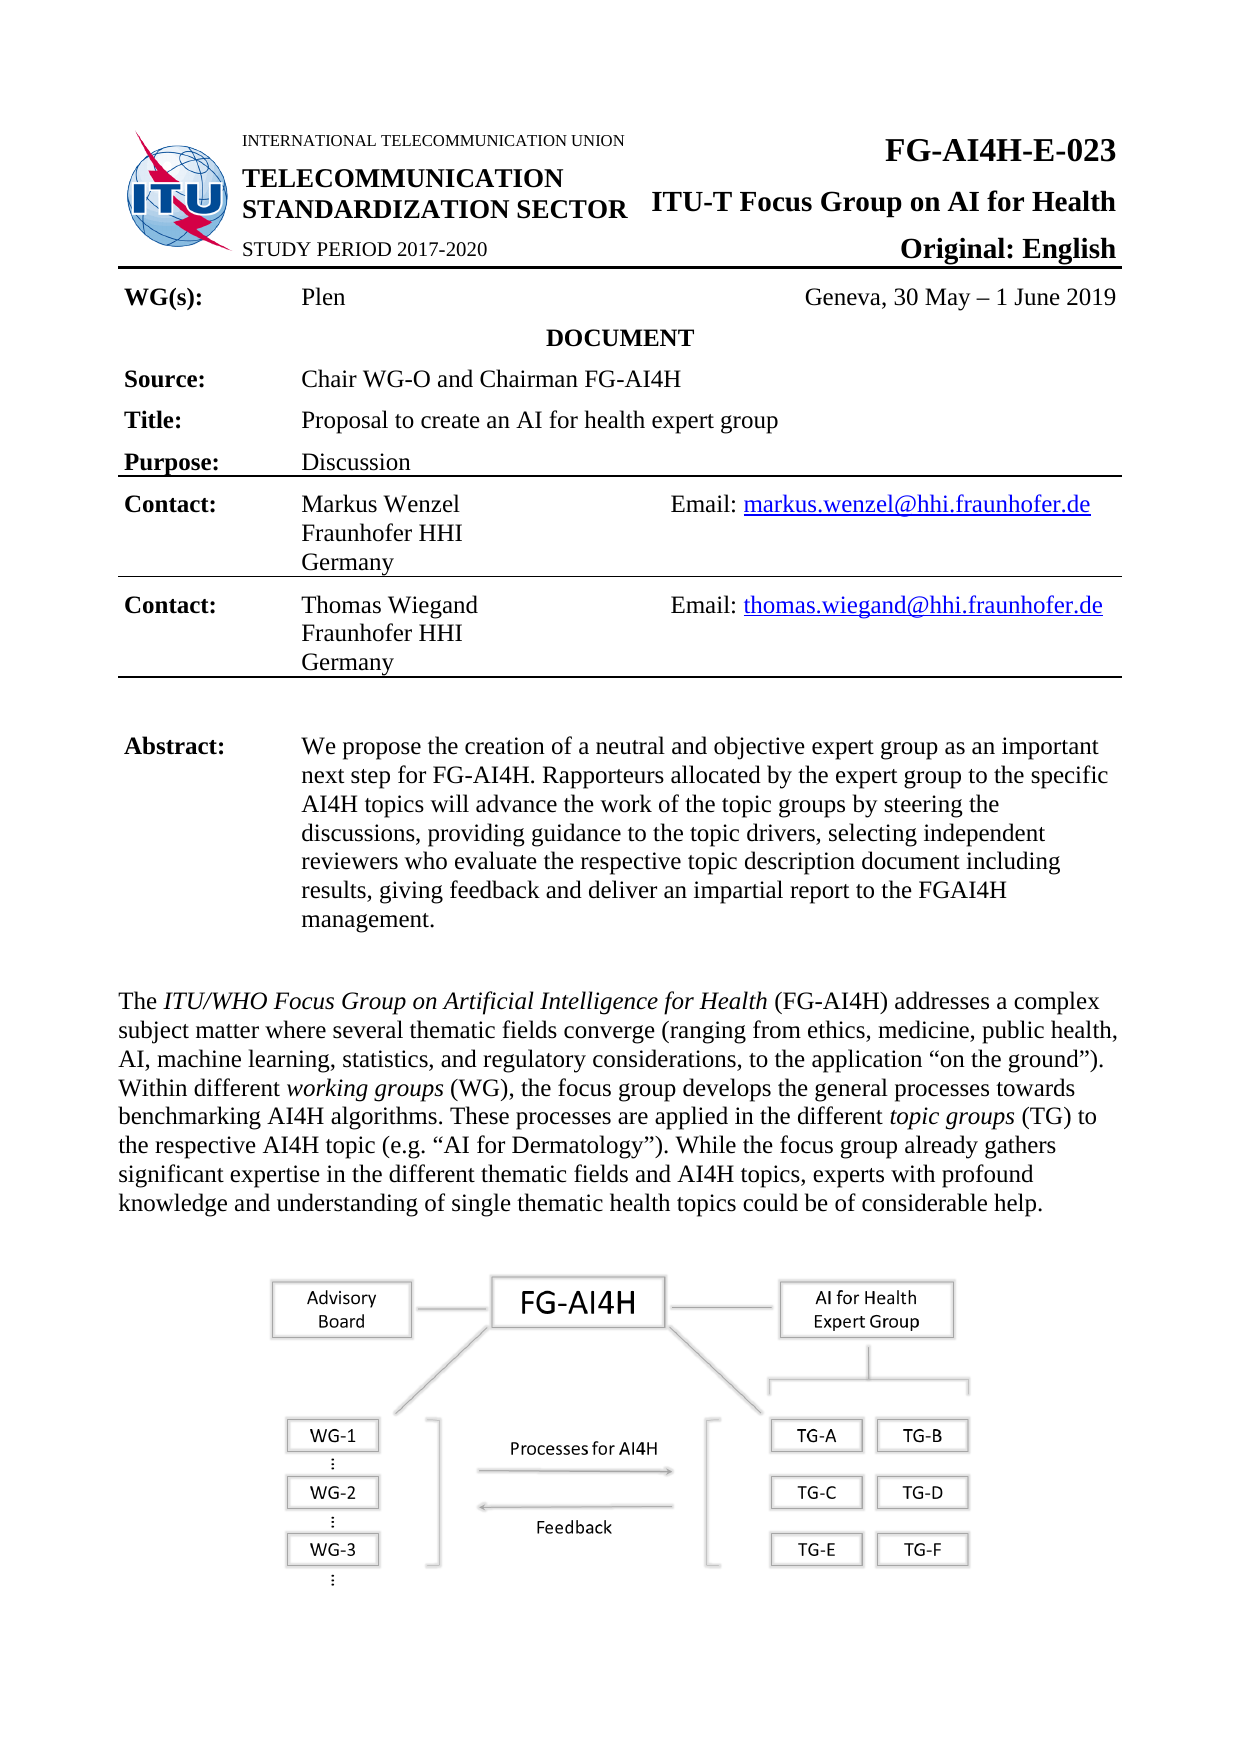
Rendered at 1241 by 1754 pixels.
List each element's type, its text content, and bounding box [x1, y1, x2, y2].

table_cell DOCUMENT [118, 310, 1122, 352]
table_cell Source: [118, 352, 295, 393]
table_header We propose the creation of a neutral and objective expert group as an important next step for FG-AI4H. Rapporteurs allocated by the expert group to the specific AI4H topics will advance the work of the topic groups by steering the discussions, providing guidance to the topic drivers, selecting independent reviewers who evaluate the respective topic description document including results, giving feedback and deliver an impartial report to the FGAI4H management. [295, 719, 1122, 933]
table_cell Contact: [118, 577, 295, 676]
table_cell Email: markus.wenzel@hhi.fraunhofer.de [664, 477, 1122, 576]
table_header Abstract: [118, 719, 295, 933]
table_cell Title: [118, 393, 295, 434]
table_cell Plen [295, 269, 635, 310]
table_cell Original: English [635, 218, 1122, 266]
table_cell Thomas Wiegand Fraunhofer HHI Germany [295, 577, 664, 676]
table_cell WG(s): [118, 269, 295, 310]
table_cell Geneva, 30 May – 1 June 2019 [635, 269, 1122, 310]
table_header FG-AI4H-E-023 [635, 118, 1122, 169]
table_cell Proposal to create an AI for health expert group [295, 393, 1122, 434]
table_cell Markus Wenzel Fraunhofer HHI Germany [295, 477, 664, 576]
table_cell Email: thomas.wiegand@hhi.fraunhofer.de [664, 577, 1122, 676]
table_cell Discussion [295, 434, 1122, 475]
table_cell Contact: [118, 477, 295, 576]
table_cell Chair WG-O and Chairman FG-AI4H [295, 352, 1122, 393]
picture [127, 130, 233, 251]
table_cell Purpose: [118, 434, 295, 475]
text The ITU/WHO Focus Group on Artificial Intelligence for Health (FG-AI4H) addresses a complex subject matter where several thematic fields converge (ranging from ethics, medicine, public health, AI, machine learning, statistics, and regulatory considerations, to the application “on the ground”). Within different working groups (WG), the focus group develops the general processes towards benchmarking AI4H algorithms. These processes are applied in the different topic groups (TG) to the respective AI4H topic (e.g. “AI for Dermatology”). While the focus group already gathers significant expertise in the different thematic fields and AI4H topics, experts with profound knowledge and understanding of single thematic health topics could be of considerable help. [118, 986, 1122, 1216]
table_header INTERNATIONAL TELECOMMUNICATION UNION TELECOMMUNICATION STANDARDIZATION SECTOR STUDY PERIOD 2017-2020 [236, 118, 635, 266]
table_cell ITU-T Focus Group on AI for Health [635, 169, 1122, 218]
picture [267, 1270, 973, 1599]
table_header [118, 118, 236, 266]
